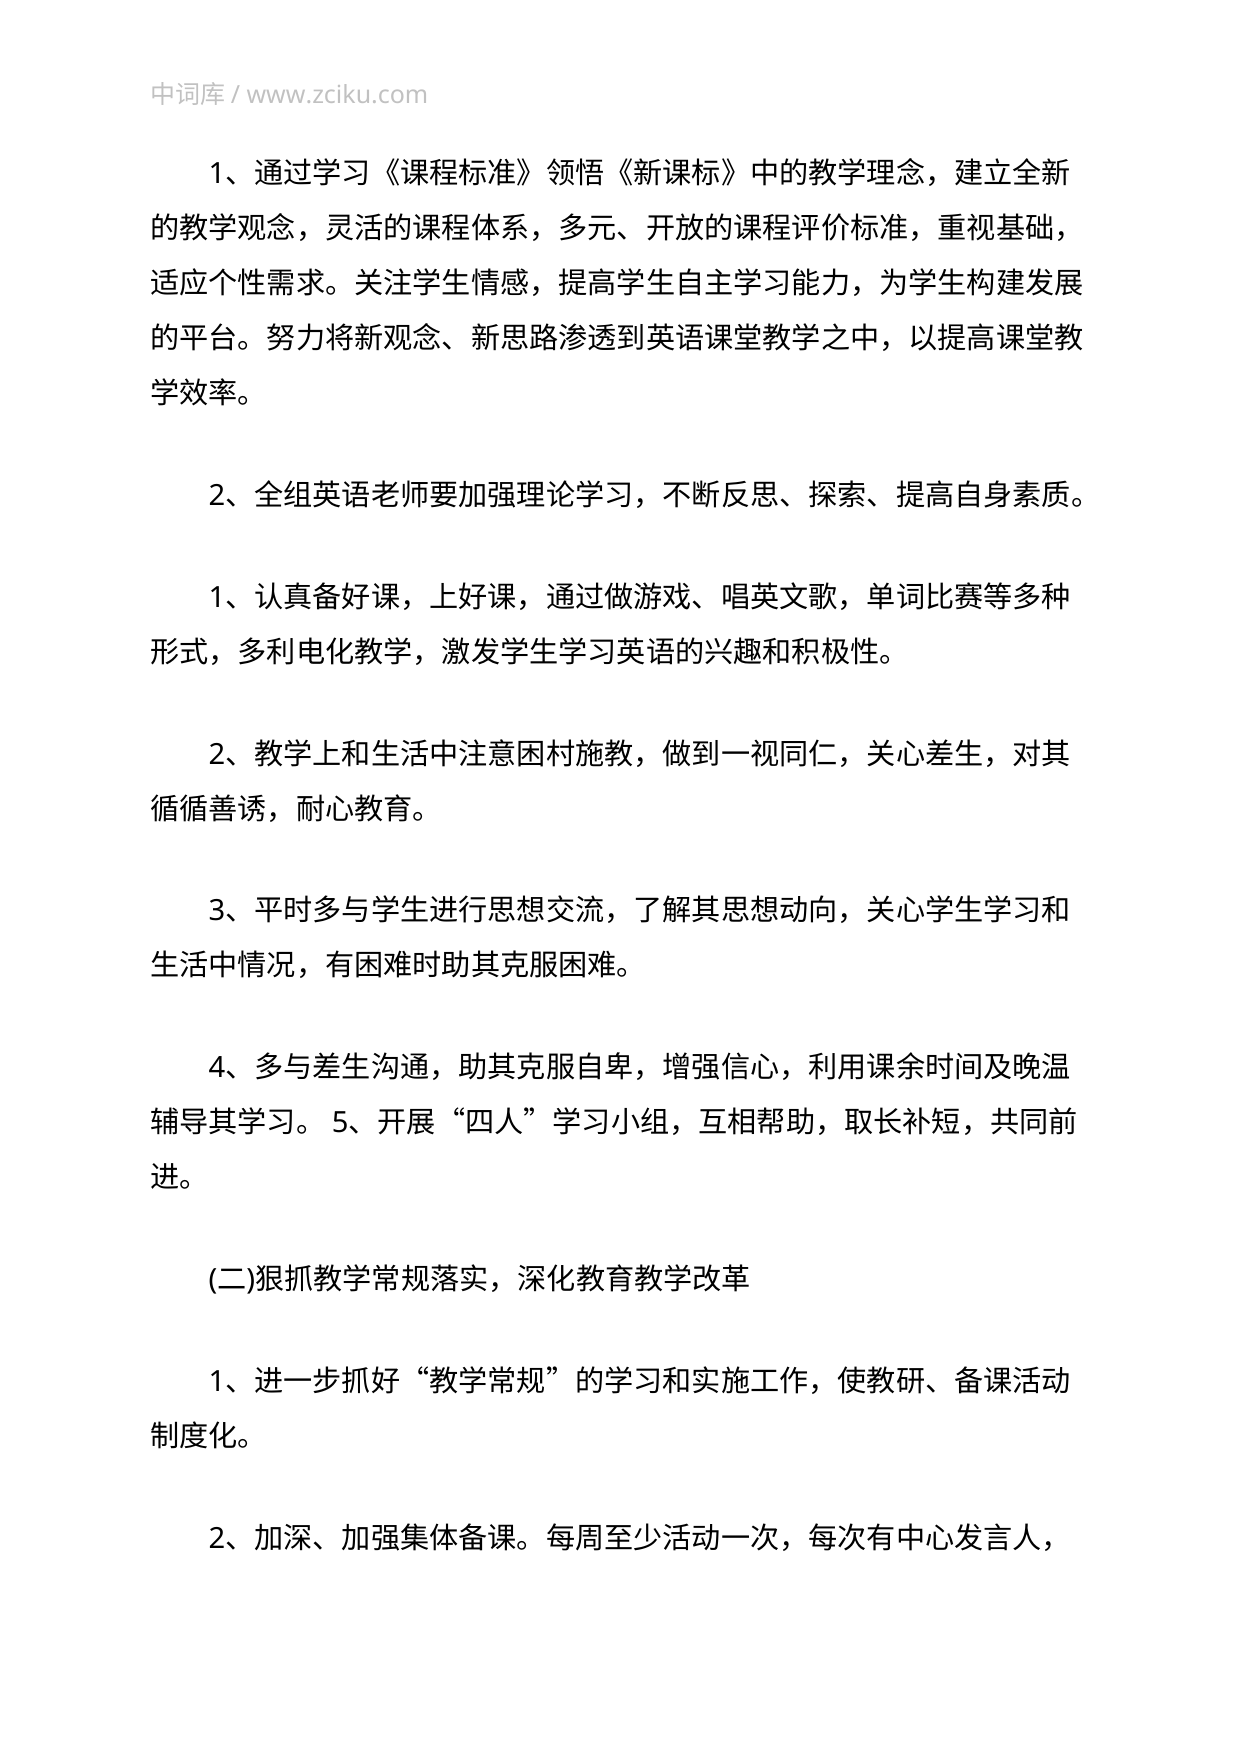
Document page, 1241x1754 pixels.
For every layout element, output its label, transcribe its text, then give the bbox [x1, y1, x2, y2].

text 1、通过学习《课程标准》领悟《新课标》中的教学理念，建立全新的教学观念，灵活的课程体系，多元、开放的课程评价标准，重视基础，适应个性需求。关注学生情感，提高学生自主学习能力，为学生构建发展的平台。努力将新观念、新思路渗透到英语课堂教学之中，以提高课堂教学效率。 [150, 150, 1090, 412]
text 3、平时多与学生进行思想交流，了解其思想动向，关心学生学习和生活中情况，有困难时助其克服困难。 [150, 887, 1090, 984]
text 2、教学上和生活中注意困村施教，做到一视同仁，关心差生，对其循循善诱，耐心教育。 [150, 730, 1090, 827]
text 1、认真备好课，上好课，通过做游戏、唱英文歌，单词比赛等多种形式，多利电化教学，激发学生学习英语的兴趣和积极性。 [150, 573, 1090, 671]
text 2、全组英语老师要加强理论学习，不断反思、探索、提高自身素质。 [150, 471, 1090, 514]
text 4、多与差生沟通，助其克服自卑，增强信心，利用课余时间及晚温辅导其学习。 5、开展“四人”学习小组，互相帮助，取长补短，共同前进。 [150, 1044, 1090, 1196]
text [150, 1514, 1090, 1557]
text 1、进一步抓好“教学常规”的学习和实施工作，使教研、备课活动制度化。 [150, 1357, 1090, 1455]
text (二)狠抓教学常规落实，深化教育教学改革 [150, 1256, 1090, 1298]
